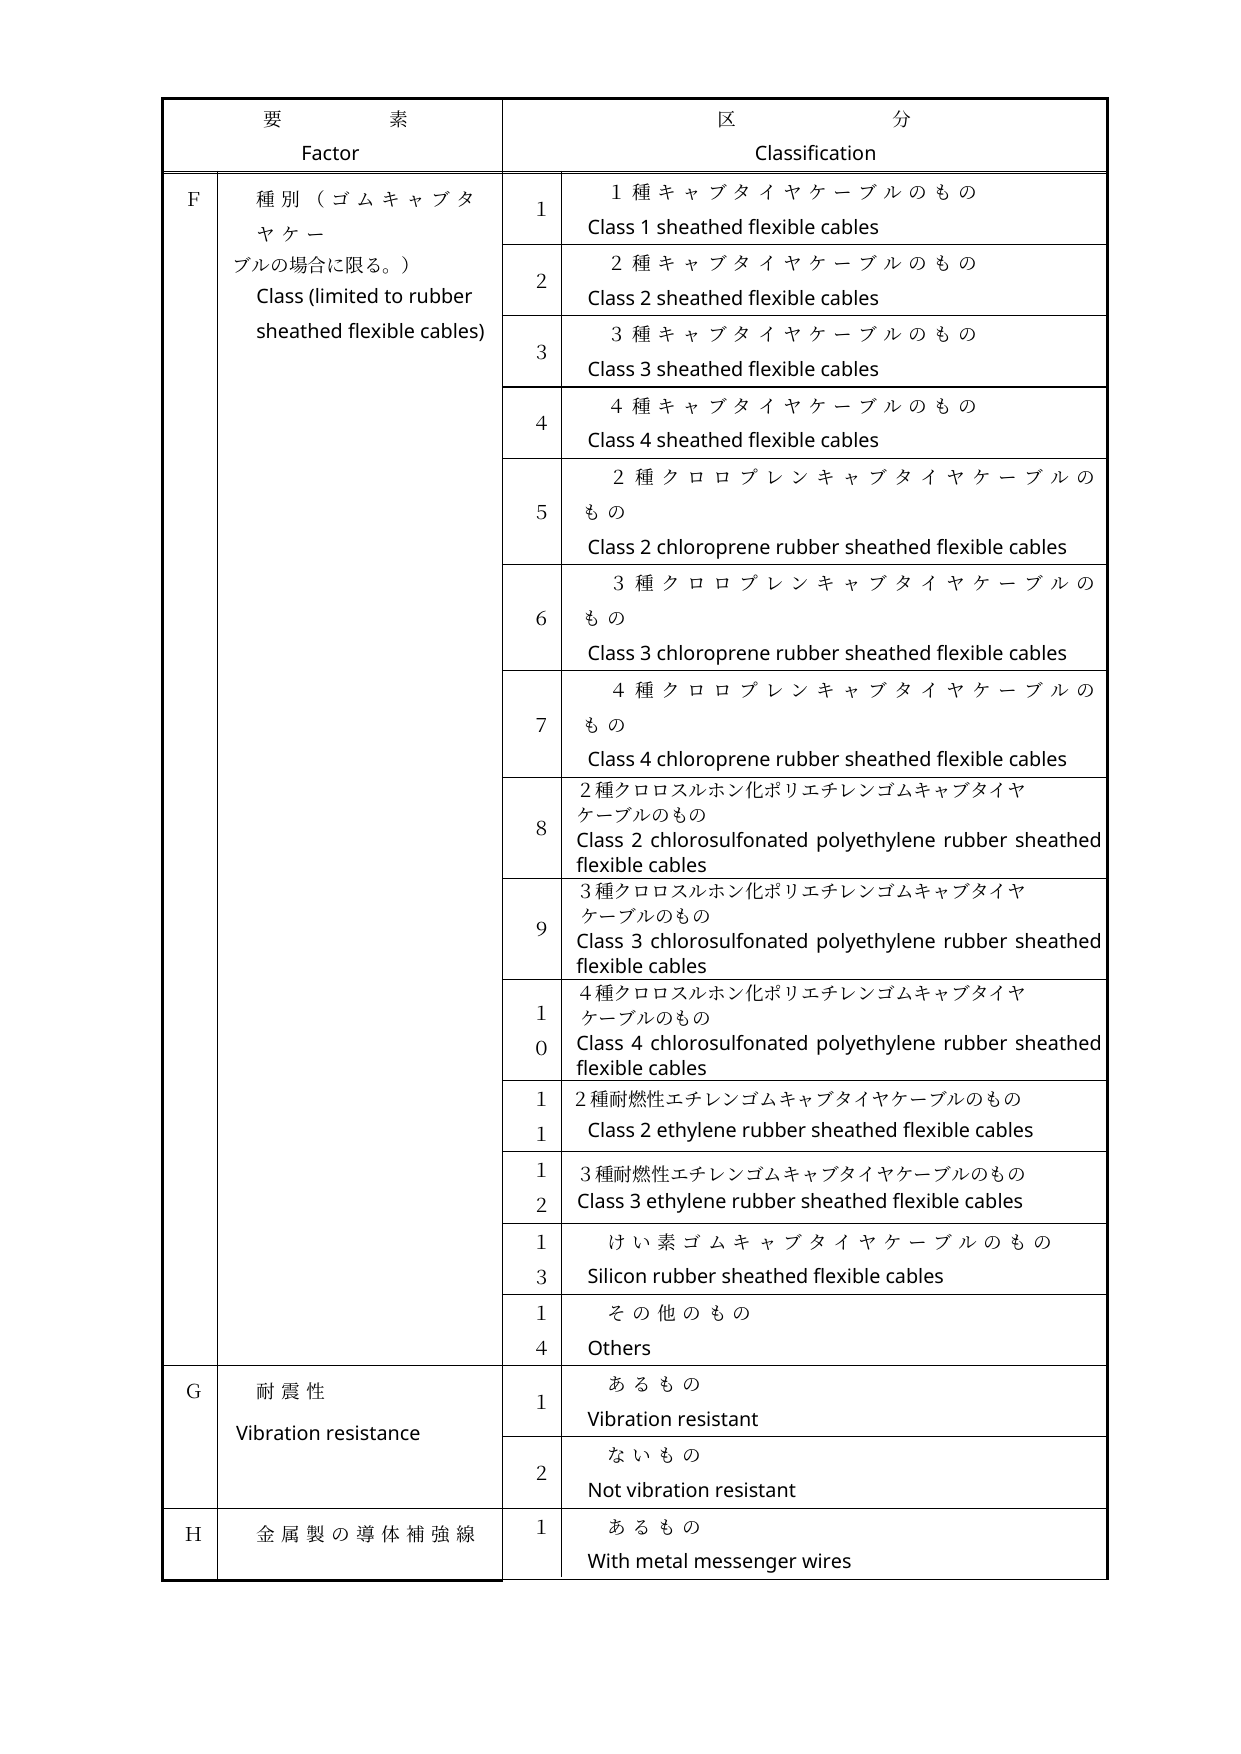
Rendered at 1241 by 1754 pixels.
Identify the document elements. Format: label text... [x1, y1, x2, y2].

table_cell ３種キャブタイヤケーブルのもの Class 3 sheathed flexible cables [562, 316, 1106, 386]
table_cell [218, 1509, 502, 1579]
table_cell ４ [503, 388, 561, 458]
table_cell ８ [503, 778, 561, 878]
table_cell ５ [503, 459, 561, 564]
table_cell ２種クロロスルホン化ポリエチレンゴムキャブタイヤ ケーブルのもの Class 2 chlorosulfonated polyethylene rubber sheathed flexible cables [562, 778, 1106, 878]
table_cell けい素ゴムキャブタイヤケーブルのもの Silicon rubber sheathed flexible cables [562, 1224, 1106, 1294]
table_cell ３種耐燃性エチレンゴムキャブタイヤケーブルのもの Class 3 ethylene rubber sheathed flexible cables [562, 1152, 1106, 1222]
table_cell １ [503, 1509, 561, 1579]
table_cell ２ [503, 245, 561, 315]
table_cell ２種クロロプレンキャブタイヤケーブルのもの Class 2 chloroprene rubber sheathed flexible cables [562, 459, 1106, 564]
table_cell Ｇ [164, 1366, 217, 1507]
table_cell その他のもの Others [562, 1295, 1106, 1365]
table_cell １１ [503, 1081, 561, 1151]
table_cell 種別（ゴムキャブタヤケー ブルの場合に限る。） Class (limited to rubber sheathed flexible cables) [218, 174, 502, 1365]
table_cell ３種クロロスルホン化ポリエチレンゴムキャブタイヤ ケーブルのもの Class 3 chlorosulfonated polyethylene rubber sheathed flexible cables [562, 879, 1106, 979]
table_cell ９ [503, 879, 561, 979]
table_cell ３ [503, 316, 561, 386]
table_cell あるもの With metal messenger wires [561, 1509, 1106, 1579]
table_header 要 素 Factor [164, 100, 502, 171]
table_cell ３種クロロプレンキャブタイヤケーブルのもの Class 3 chloroprene rubber sheathed flexible cables [562, 565, 1106, 670]
table_cell Ｆ [164, 174, 217, 1365]
table_header 区 分 Classification [503, 100, 1106, 171]
table_cell ２種耐燃性エチレンゴムキャブタイヤケーブルのもの Class 2 ethylene rubber sheathed flexible cables [562, 1081, 1106, 1151]
table_cell １２ [503, 1152, 561, 1222]
table_cell ６ [503, 565, 561, 670]
table_cell １ [503, 174, 561, 244]
table_cell １０ [503, 980, 561, 1080]
table_cell ないもの Not vibration resistant [562, 1437, 1106, 1507]
table_cell ４種クロロプレンキャブタイヤケーブルのもの Class 4 chloroprene rubber sheathed flexible cables [562, 671, 1106, 777]
table_cell ２ [503, 1437, 561, 1507]
table_cell ４種クロロスルホン化ポリエチレンゴムキャブタイヤ ケーブルのもの Class 4 chlorosulfonated polyethylene rubber sheathed flexible cables [562, 980, 1106, 1080]
table_cell １３ [503, 1224, 561, 1294]
table_cell あるもの Vibration resistant [562, 1366, 1106, 1436]
table_cell 耐震性 Vibration resistance [218, 1366, 502, 1507]
table_cell １４ [503, 1295, 561, 1365]
table_cell １種キャブタイヤケーブルのもの Class 1 sheathed flexible cables [562, 174, 1106, 244]
table_cell １ [503, 1366, 561, 1436]
table_cell Ｈ [164, 1509, 217, 1579]
table_cell ４種キャブタイヤケーブルのもの Class 4 sheathed flexible cables [562, 388, 1106, 458]
table_cell ７ [503, 671, 561, 777]
table_cell ２種キャブタイヤケーブルのもの Class 2 sheathed flexible cables [562, 245, 1106, 315]
